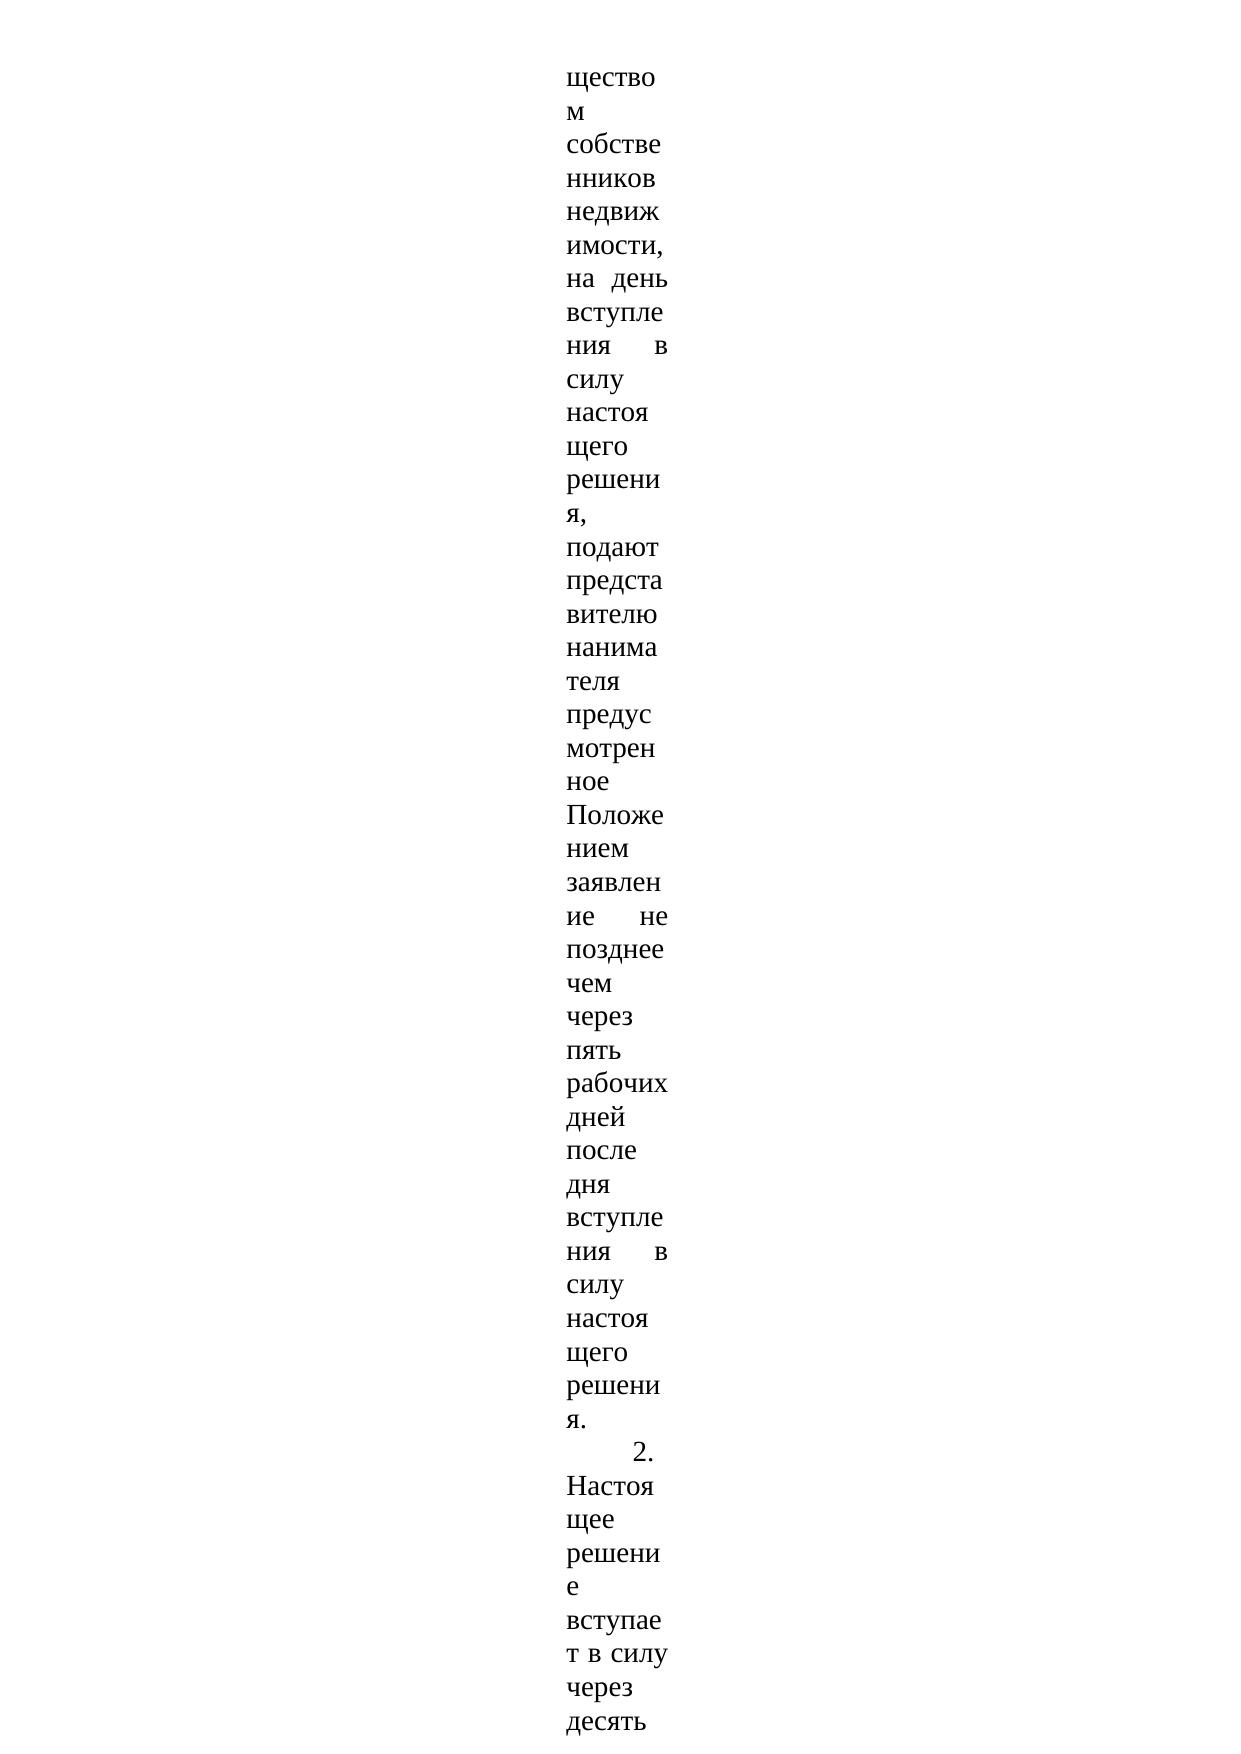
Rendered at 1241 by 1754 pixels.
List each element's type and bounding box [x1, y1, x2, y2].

text [566, 1434, 668, 1736]
text [566, 59, 668, 1434]
